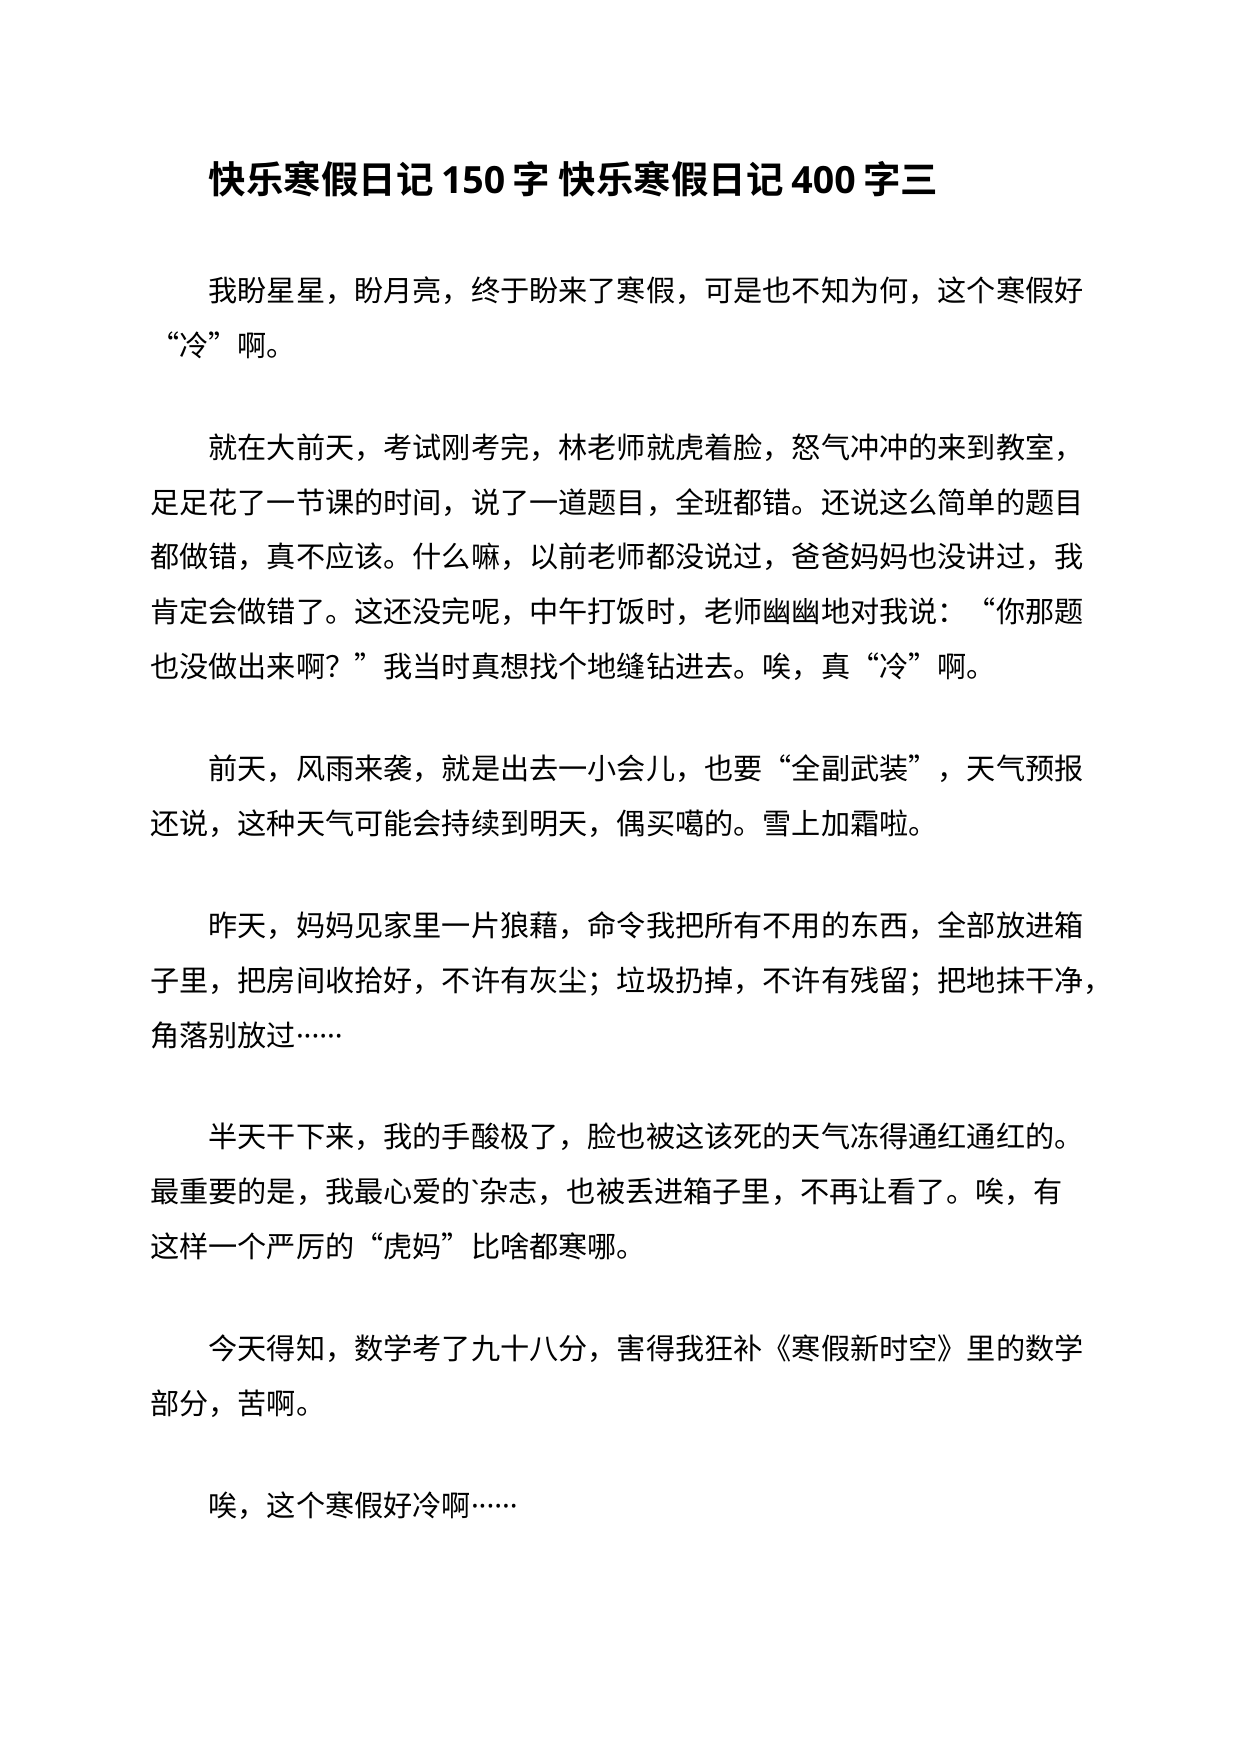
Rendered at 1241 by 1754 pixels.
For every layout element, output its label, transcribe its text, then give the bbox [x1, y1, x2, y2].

text 昨天，妈妈见家里一片狼藉，命令我把所有不用的东西，全部放进箱子里，把房间收拾好，不许有灰尘；垃圾扔掉，不许有残留；把地抹干净，角落别放过······ [150, 902, 1090, 1054]
text 今天得知，数学考了九十八分，害得我狂补《寒假新时空》里的数学部分，苦啊。 [150, 1326, 1090, 1423]
text 前天，风雨来袭，就是出去一小会儿，也要“全副武装”，天气预报还说，这种天气可能会持续到明天，偶买噶的。雪上加霜啦。 [150, 746, 1090, 843]
text 半天干下来，我的手酸极了，脸也被这该死的天气冻得通红通红的。最重要的是，我最心爱的`杂志，也被丢进箱子里，不再让看了。唉，有这样一个严厉的“虎妈”比啥都寒哪。 [150, 1114, 1090, 1266]
text 快乐寒假日记150字 快乐寒假日记400字三 [150, 150, 1090, 204]
text 就在大前天，考试刚考完，林老师就虎着脸，怒气冲冲的来到教室，足足花了一节课的时间，说了一道题目，全班都错。还说这么简单的题目都做错，真不应该。什么嘛，以前老师都没说过，爸爸妈妈也没讲过，我肯定会做错了。这还没完呢，中午打饭时，老师幽幽地对我说：“你那题也没做出来啊？”我当时真想找个地缝钻进去。唉，真“冷”啊。 [150, 424, 1090, 686]
text 唉，这个寒假好冷啊······ [150, 1482, 1090, 1525]
text 我盼星星，盼月亮，终于盼来了寒假，可是也不知为何，这个寒假好“冷”啊。 [150, 268, 1090, 365]
